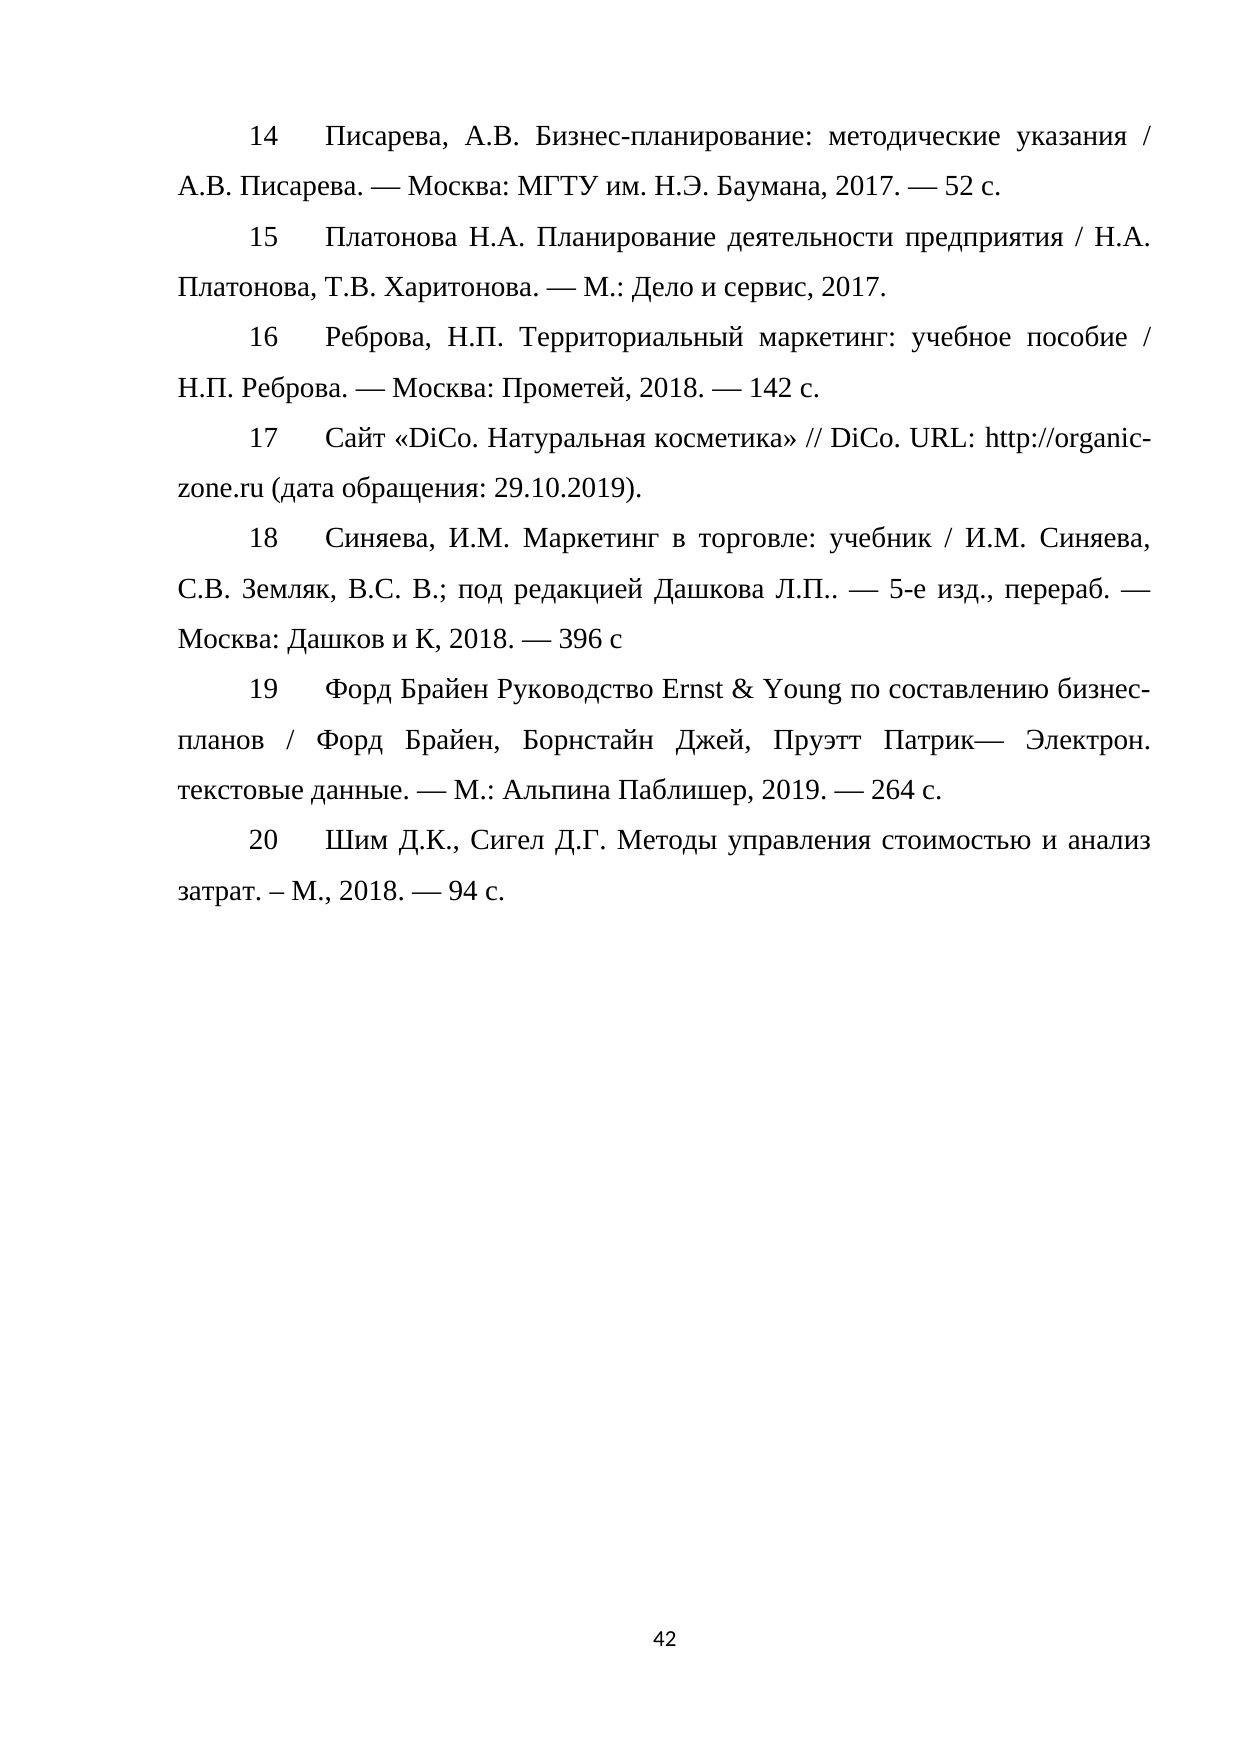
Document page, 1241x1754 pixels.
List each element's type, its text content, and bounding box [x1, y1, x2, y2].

list Платонова Н.А. Планирование деятельности предприятия / Н.А. Платонова, Т.В. Харитонова. — М.: Дело и сервис, 2017. [177, 219, 1152, 303]
list Шим Д.К., Сигел Д.Г. Методы управления стоимостью и анализ затрат. – М., 2018. — 94 с. [177, 822, 1152, 906]
list Сайт «DiCo. Натуральная косметика» // DiCo. URL: http://organic-zone.ru (дата обращения: 29.10.2019). [177, 420, 1152, 504]
list Писарева, А.В. Бизнес-планирование: методические указания / А.В. Писарева. — Москва: МГТУ им. Н.Э. Баумана, 2017. — 52 с. [177, 118, 1152, 202]
list Синяева, И.М. Маркетинг в торговле: учебник / И.М. Синяева, С.В. Земляк, В.С. В.; под редакцией Дашкова Л.П.. — 5-е изд., перераб. — Москва: Дашков и К, 2018. — 396 с [177, 521, 1152, 655]
list Форд Брайен Руководство Ernst & Young по составлению бизнес-планов / Форд Брайен, Борнстайн Джей, Пруэтт Патрик— Электрон. текстовые данные. — М.: Альпина Паблишер, 2019. — 264 c. [177, 672, 1152, 806]
list Реброва, Н.П. Территориальный маркетинг: учебное пособие / Н.П. Реброва. — Москва: Прометей, 2018. — 142 с. [177, 319, 1152, 403]
